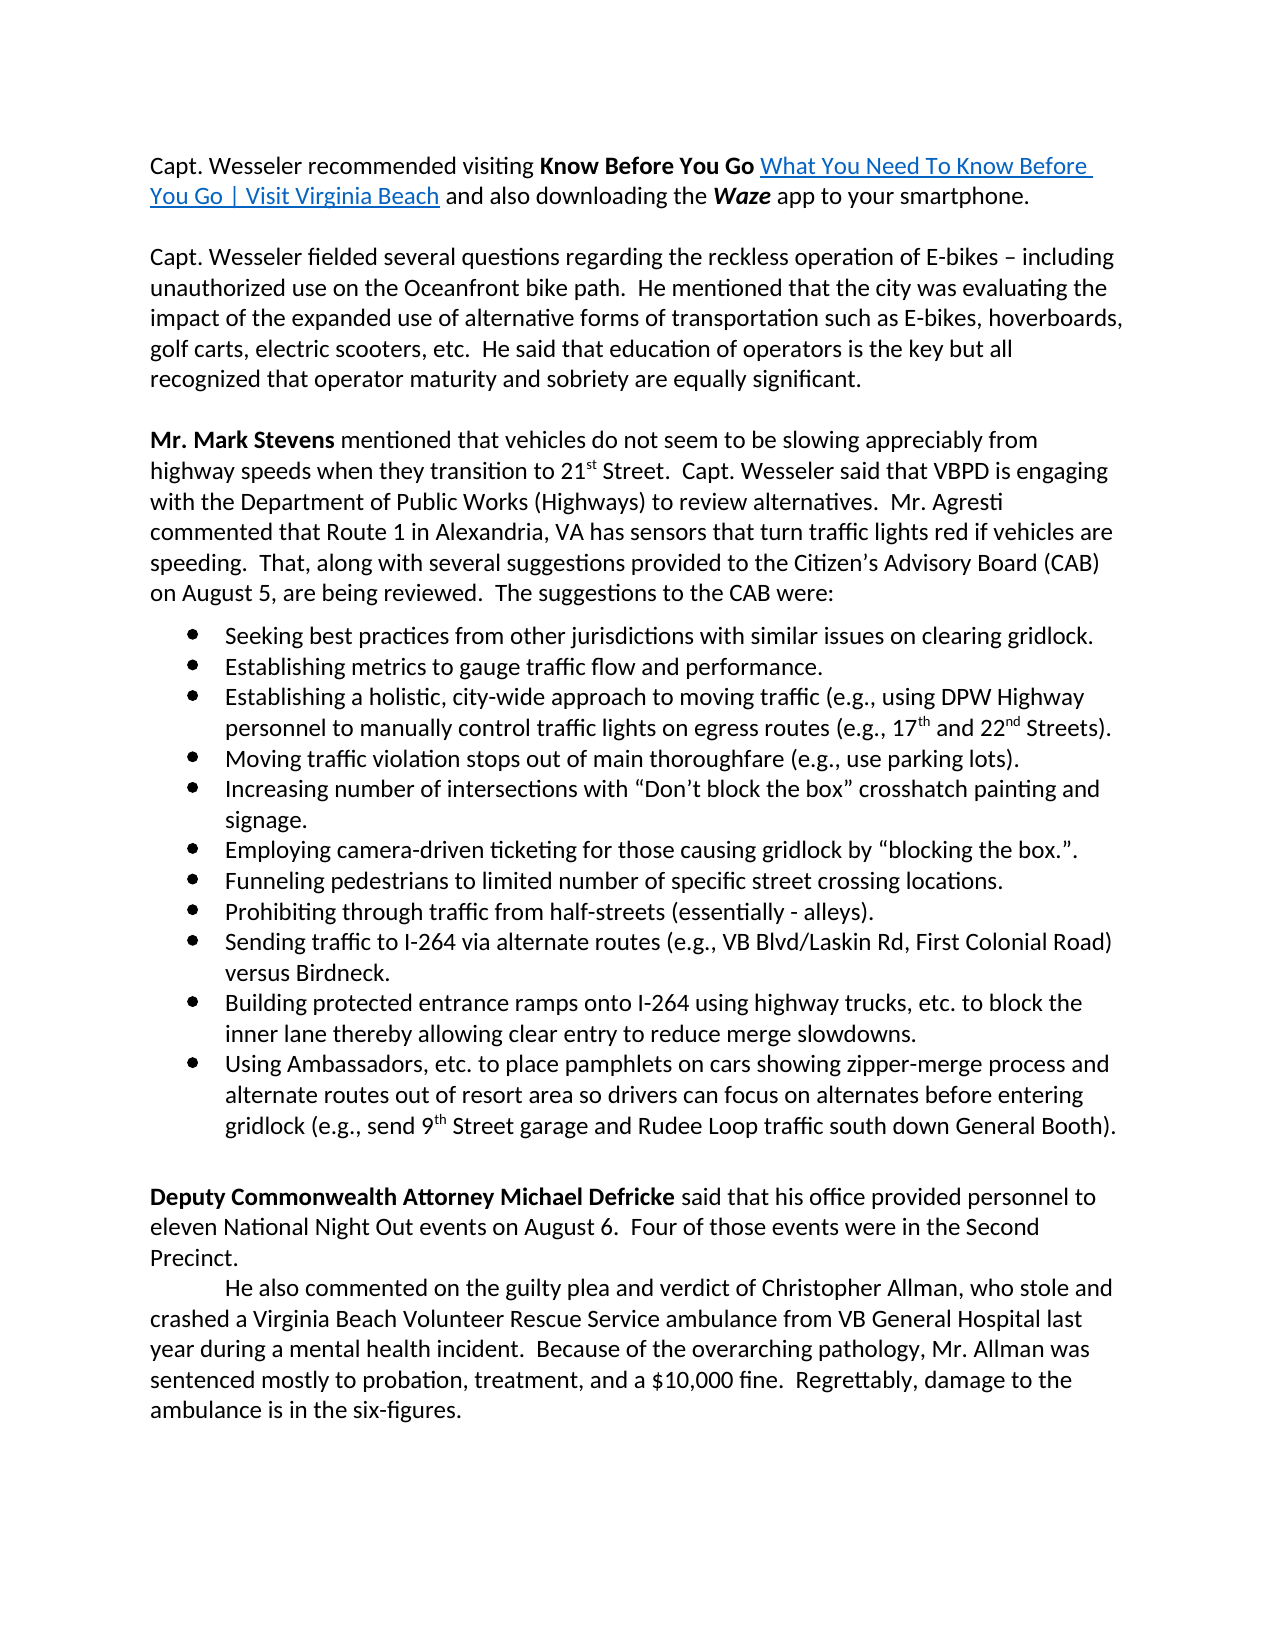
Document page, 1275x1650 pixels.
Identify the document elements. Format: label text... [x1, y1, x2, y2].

text Mr. Mark Stevens mentioned that vehicles do not seem to be slowing appreciably from highway speeds when they transition to 21st Street. Capt. Wesseler said that VBPD is engaging with the Department of Public Works (Highways) to review alternatives. Mr. Agresti commented that Route 1 in Alexandria, VA has sensors that turn traffic lights red if vehicles are speeding. That, along with several suggestions provided to the Citizen’s Advisory Board (CAB) on August 5, are being reviewed. The suggestions to the CAB were: [150, 425, 1125, 608]
list Prohibiting through traffic from half-streets (essentially - alleys). [187, 896, 1125, 926]
list Establishing metrics to gauge traffic flow and performance. [187, 651, 1125, 682]
text He also commented on the guilty plea and verdict of Christopher Allman, who stole and crashed a Virginia Beach Volunteer Rescue Service ambulance from VB General Hospital last year during a mental health incident. Because of the overarching pathology, Mr. Allman was sentenced mostly to probation, treatment, and a $10,000 fine. Regrettably, damage to the ambulance is in the six-figures. [150, 1272, 1125, 1425]
text Capt. Wesseler recommended visiting Know Before You Go What You Need To Know Before You Go | Visit Virginia Beach and also downloading the Waze app to your smartphone. [150, 150, 1125, 211]
text Deputy Commonwealth Attorney Michael Defricke said that his office provided personnel to eleven National Night Out events on August 6. Four of those events were in the Second Precinct. [150, 1181, 1125, 1272]
text Capt. Wesseler fielded several questions regarding the reckless operation of E-bikes – including unauthorized use on the Oceanfront bike path. He mentioned that the city was evaluating the impact of the expanded use of alternative forms of transportation such as E-bikes, hoverboards, golf carts, electric scooters, etc. He said that education of operators is the key but all recognized that operator maturity and sobriety are equally significant. [150, 242, 1125, 394]
list Employing camera-driven ticketing for those causing gridlock by “blocking the box.”. [187, 834, 1125, 865]
list Increasing number of intersections with “Don’t block the box” crosshatch painting and signage. [187, 773, 1125, 834]
list Building protected entrance ramps onto I-264 using highway trucks, etc. to block the inner lane thereby allowing clear entry to reduce merge slowdowns. [187, 987, 1125, 1049]
list Using Ambassadors, etc. to place pamphlets on cars showing zipper-merge process and alternate routes out of resort area so drivers can focus on alternates before entering gridlock (e.g., send 9th Street garage and Rudee Loop traffic south down General Booth). [187, 1049, 1125, 1140]
list Seeking best practices from other jurisdictions with similar issues on clearing gridlock. [187, 620, 1125, 651]
list Sending traffic to I-264 via alternate routes (e.g., VB Blvd/Laskin Rd, First Colonial Road) versus Birdneck. [187, 926, 1125, 987]
list Moving traffic violation stops out of main thoroughfare (e.g., use parking lots). [187, 743, 1125, 773]
list Funneling pedestrians to limited number of specific street crossing locations. [187, 865, 1125, 896]
list Establishing a holistic, city-wide approach to moving traffic (e.g., using DPW Highway personnel to manually control traffic lights on egress routes (e.g., 17th and 22nd Streets). [187, 682, 1125, 743]
